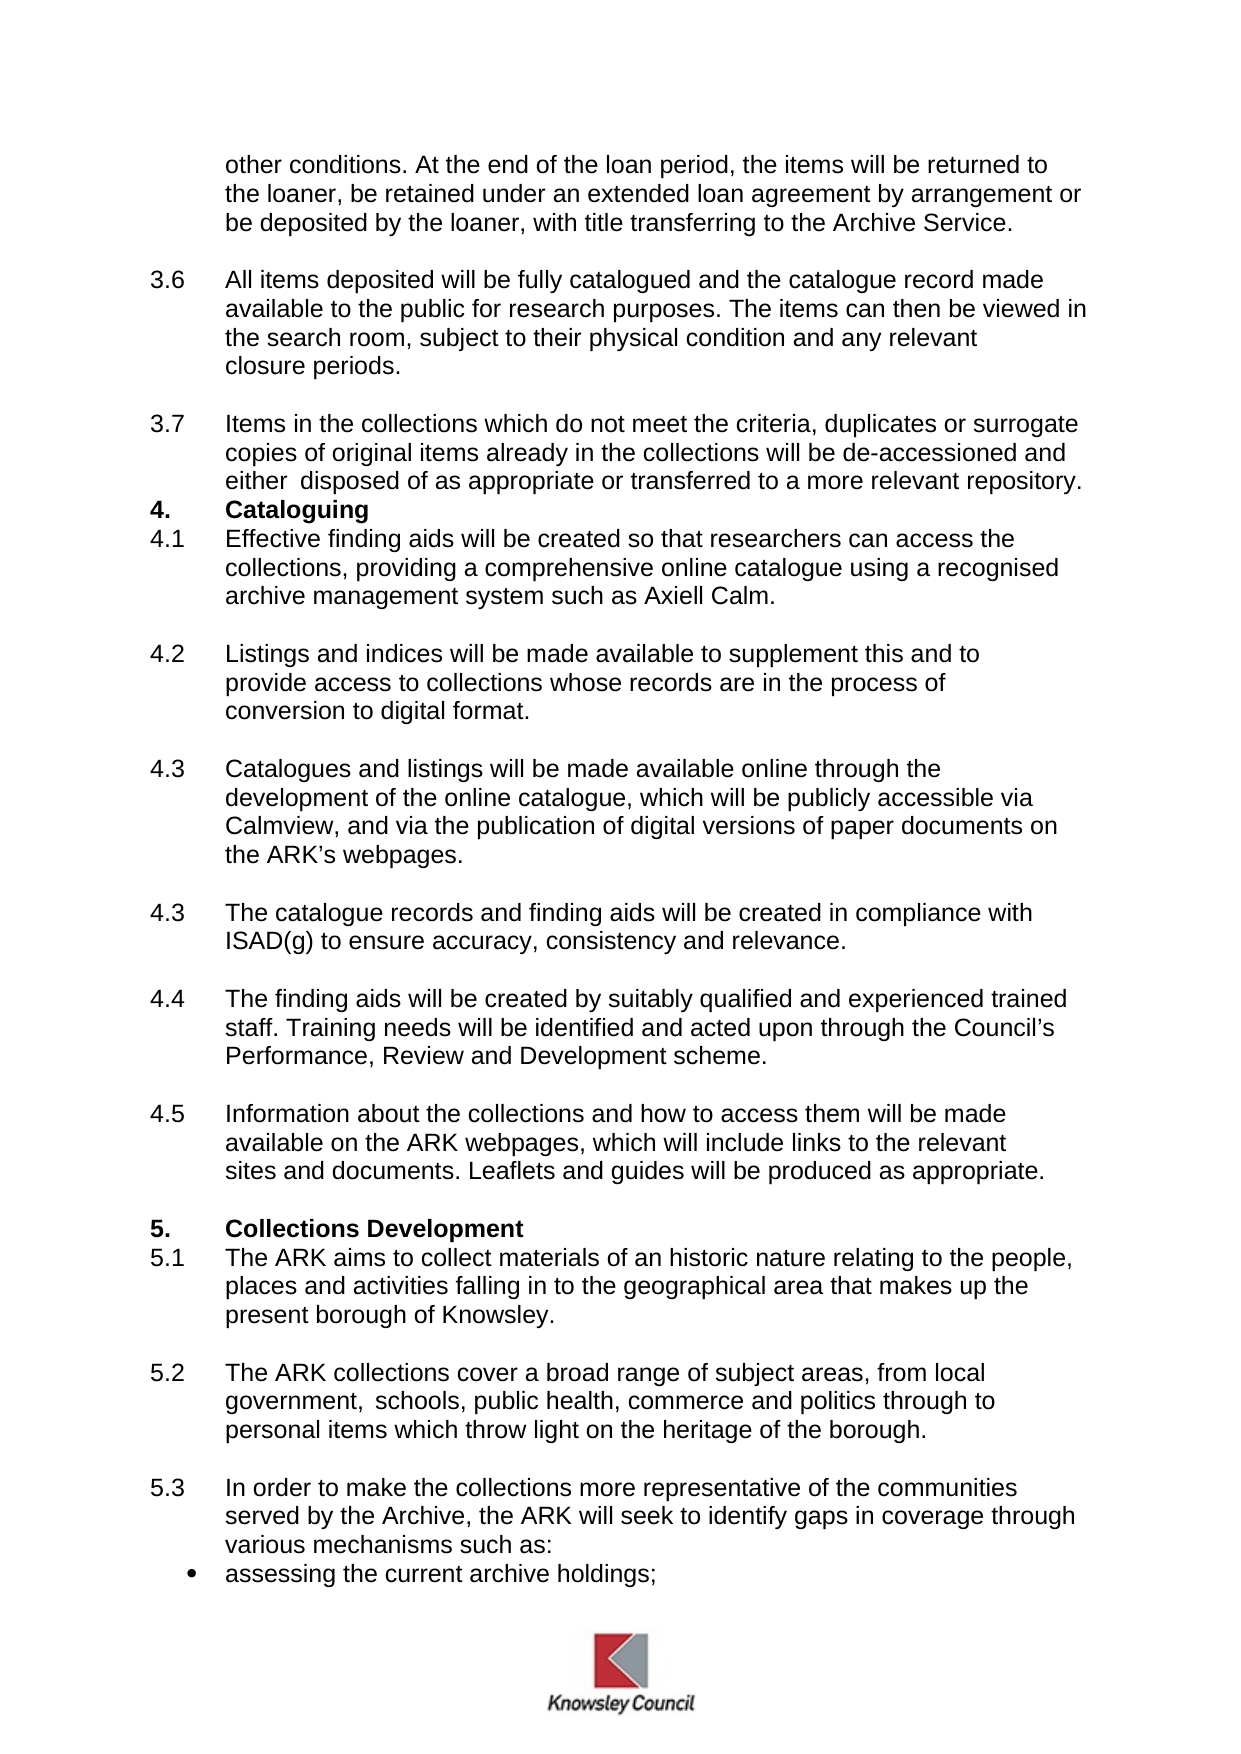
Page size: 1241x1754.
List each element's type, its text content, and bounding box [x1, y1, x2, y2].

text 4. Cataloguing [150, 495, 1090, 524]
text 5. Collections Development [150, 1214, 1090, 1242]
text 5.2 The ARK collections cover a broad range of subject areas, from local government, schools, public health, commerce and politics through to personal items which throw light on the heritage of the borough. [150, 1357, 1090, 1444]
text 4.5 Information about the collections and how to access them will be made available on the ARK webpages, which will include links to the relevant sites and documents. Leaflets and guides will be produced as appropriate. [150, 1099, 1090, 1185]
text 3.6 All items deposited will be fully catalogued and the catalogue record made available to the public for research purposes. The items can then be viewed in the search room, subject to their physical condition and any relevant closure periods. [150, 265, 1090, 380]
text 4.1 Effective finding aids will be created so that researchers can access the collections, providing a comprehensive online catalogue using a recognised archive management system such as Axiell Calm. [150, 524, 1090, 610]
text 4.3 Catalogues and listings will be made available online through the development of the online catalogue, which will be publicly accessible via Calmview, and via the publication of digital versions of paper documents on the ARK’s webpages. [150, 754, 1090, 869]
text 4.3 The catalogue records and finding aids will be created in compliance with ISAD(g) to ensure accuracy, consistency and relevance. [150, 897, 1090, 955]
text 4.4 The finding aids will be created by suitably qualified and experienced trained staff. Training needs will be identified and acted upon through the Council’s Performance, Review and Development scheme. [150, 984, 1090, 1070]
text 4.2 Listings and indices will be made available to supplement this and to provide access to collections whose records are in the process of conversion to digital format. [150, 639, 1090, 725]
text 3.7 Items in the collections which do not meet the criteria, duplicates or surrogate copies of original items already in the collections will be de-accessioned and either disposed of as appropriate or transferred to a more relevant repository. [150, 409, 1090, 495]
text 5.1 The ARK aims to collect materials of an historic nature relating to the people, places and activities falling in to the geographical area that makes up the present borough of Knowsley. [150, 1242, 1090, 1329]
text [150, 150, 1090, 236]
text 5.3 In order to make the collections more representative of the communities served by the Archive, the ARK will seek to identify gaps in coverage through various mechanisms such as: [150, 1472, 1090, 1559]
list assessing the current archive holdings; [187, 1559, 1090, 1588]
picture [546, 1629, 697, 1716]
